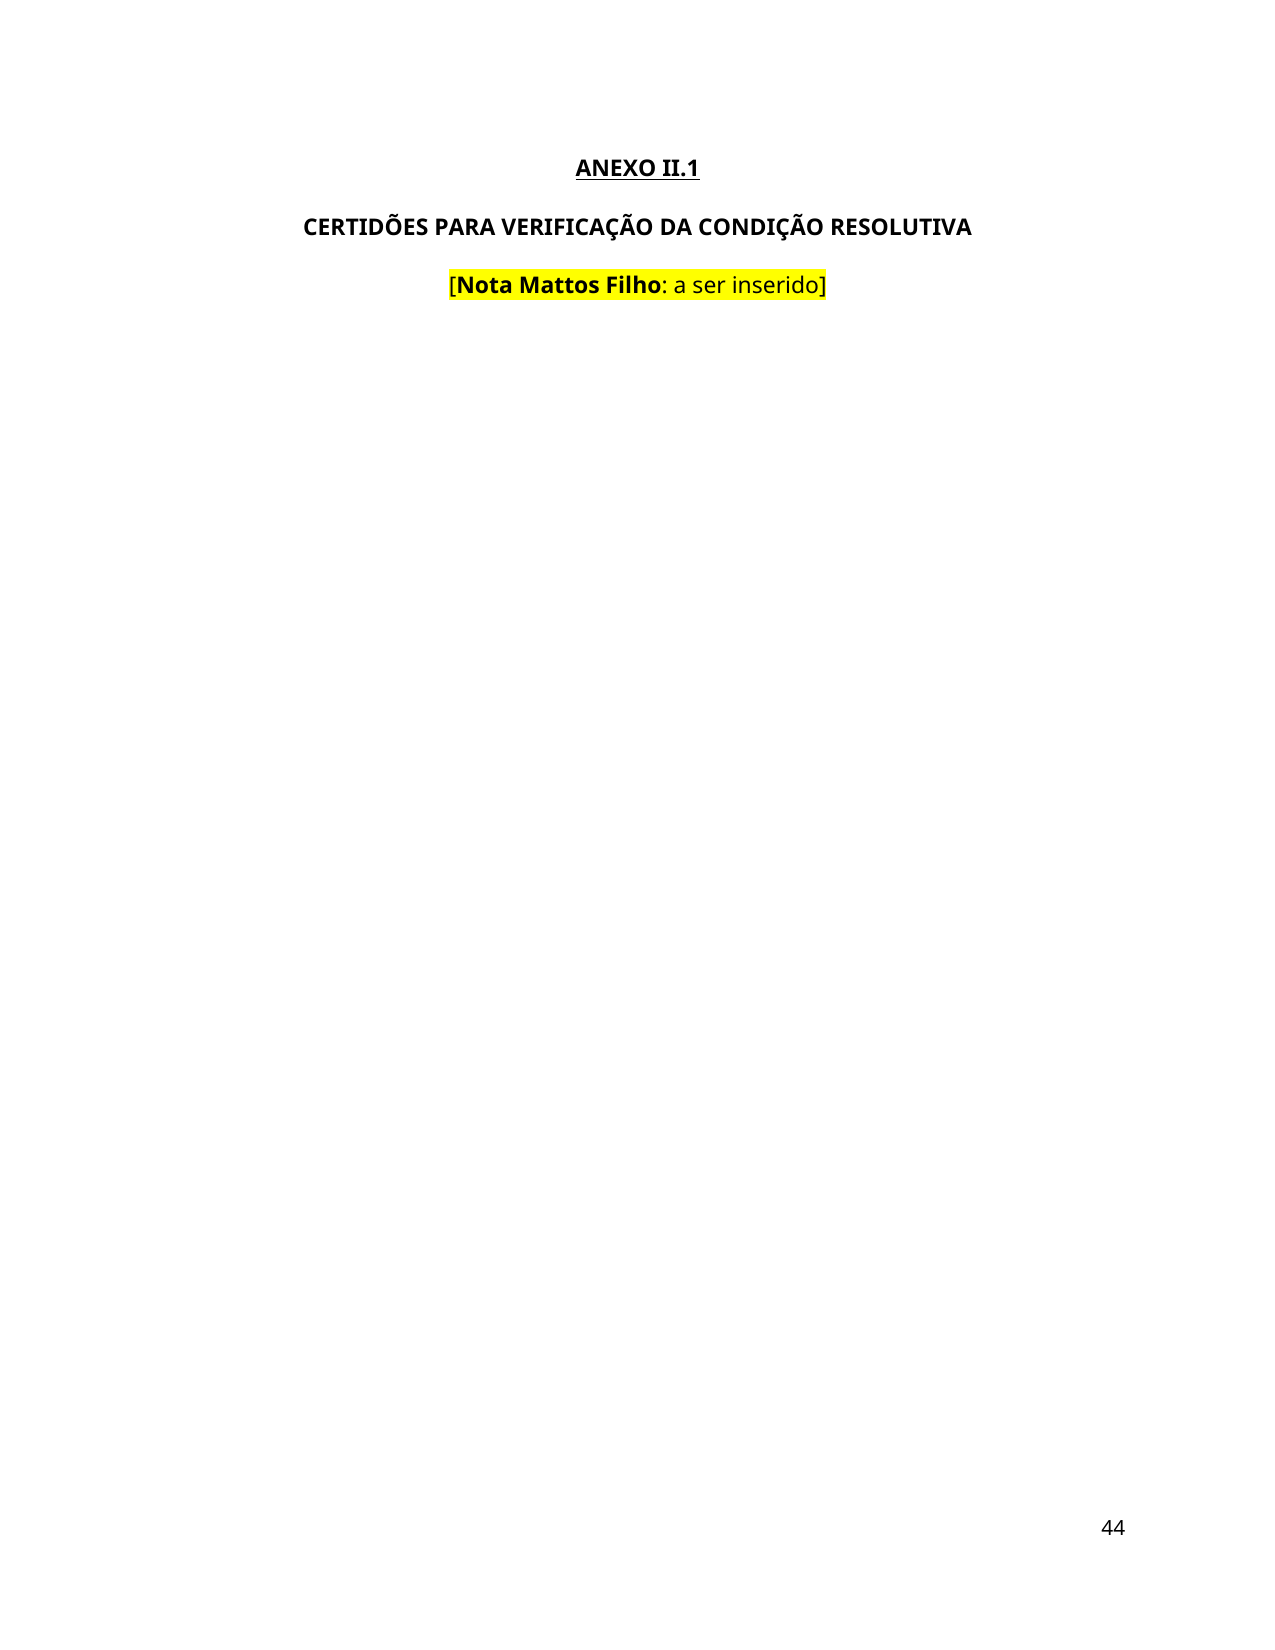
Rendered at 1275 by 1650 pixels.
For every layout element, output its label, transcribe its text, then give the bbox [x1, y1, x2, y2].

text [Nota Mattos Filho: a ser inserido] [150, 267, 1125, 300]
list CERTIDÕES PARA VERIFICAÇÃO DA CONDIÇÃO RESOLUTIVA [150, 208, 1125, 242]
list ANEXO II.1 [150, 150, 1125, 183]
